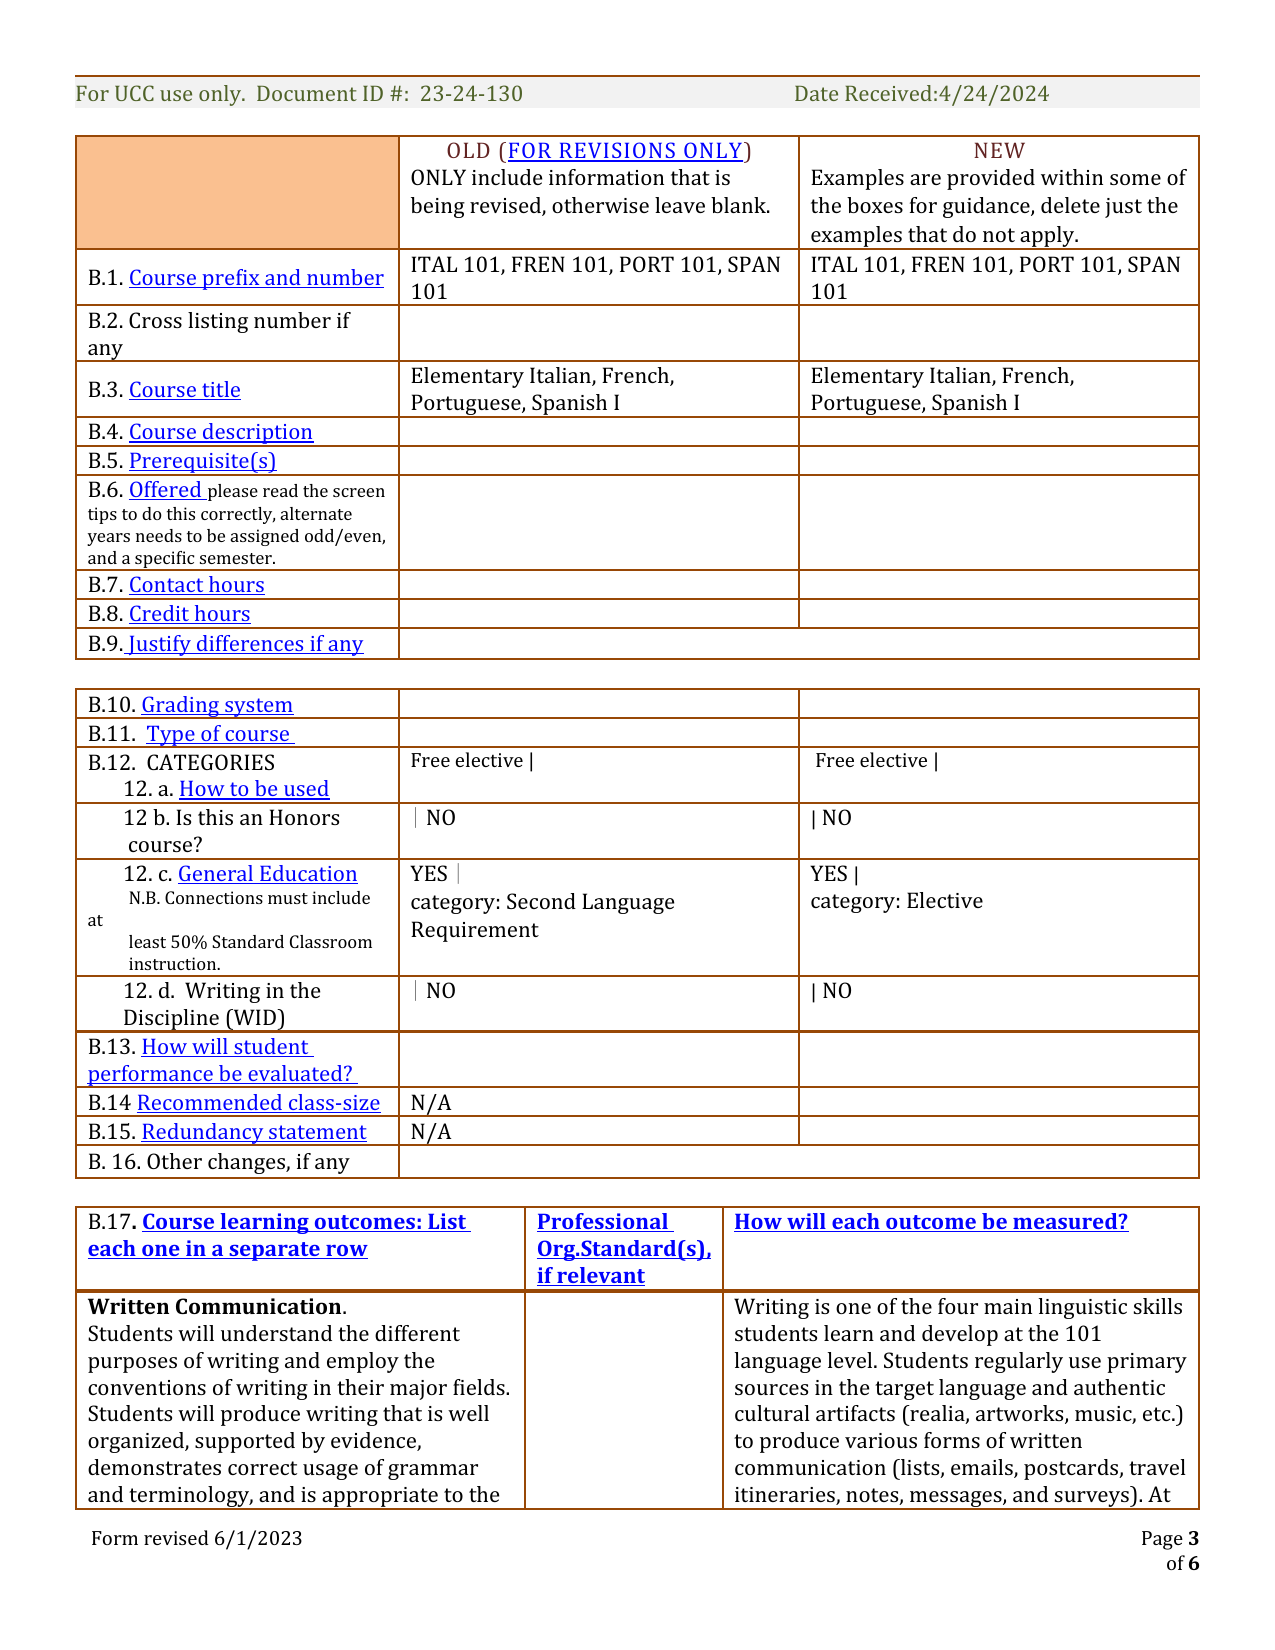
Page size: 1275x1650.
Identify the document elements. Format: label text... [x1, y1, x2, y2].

table_cell | NO [400, 804, 798, 858]
table_cell [800, 1117, 1198, 1144]
table_cell Free elective | [800, 748, 1198, 802]
table_cell ITAL 101, FREN 101, PORT 101, SPAN 101 [800, 250, 1198, 304]
table_cell | NO [800, 977, 1198, 1030]
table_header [724, 1293, 1198, 1508]
table_cell [800, 306, 1198, 360]
table_cell [800, 600, 1198, 627]
table_cell [800, 719, 1198, 746]
table_header Old (for revisions only) ONLY include information that is being revised, otherwise leave blank. [400, 137, 798, 248]
table_cell | NO [400, 977, 798, 1030]
table_header B.10. Grading system [77, 690, 398, 717]
table_header How will each outcome be measured? [724, 1208, 1198, 1288]
table_cell [400, 306, 798, 360]
table_cell B.6. Offered please read the screen tips to do this correctly, alternate years needs to be assigned odd/even, and a specific semester. [77, 476, 398, 569]
table_cell [400, 447, 798, 474]
table_header [400, 690, 798, 717]
table_cell | NO [800, 804, 1198, 858]
table_cell B. 16. Other changes, if any [77, 1146, 398, 1177]
table_header Professional Org.Standard(s), if relevant [526, 1208, 722, 1288]
table_cell B.8. Credit hours [77, 600, 398, 627]
table_cell [800, 1088, 1198, 1115]
table_cell B.15. Redundancy statement [77, 1117, 398, 1144]
table_cell B.7. Contact hours [77, 571, 398, 598]
table_cell [400, 571, 798, 598]
table_header B.17. Course learning outcomes: List each one in a separate row [77, 1208, 524, 1288]
table_cell B.11. Type of course [77, 719, 398, 746]
table_cell [400, 719, 798, 746]
table_cell ITAL 101, FREN 101, PORT 101, SPAN 101 [400, 250, 798, 304]
table_cell B.5. Prerequisite(s) [77, 447, 398, 474]
table_cell Elementary Italian, French, Portuguese, Spanish I [800, 362, 1198, 416]
table_header [800, 690, 1198, 717]
table_cell B.13. How will student performance be evaluated? [77, 1033, 398, 1086]
table_cell B.9. Justify differences if any [77, 629, 398, 658]
table_cell [800, 418, 1198, 445]
table_cell B.2. Cross listing number if any [77, 306, 398, 360]
table_cell B.12. CATEGORIES 12. a. How to be used [77, 748, 398, 802]
table_cell [800, 447, 1198, 474]
table_header New Examples are provided within some of the boxes for guidance, delete just the examples that do not apply. [800, 137, 1198, 248]
table_cell [400, 418, 798, 445]
table_header [77, 137, 398, 248]
table_cell [400, 600, 798, 627]
table_cell [800, 571, 1198, 598]
table_cell 12. c. General Education N.B. Connections must include at least 50% Standard Classroom instruction. [77, 860, 398, 974]
table_cell [400, 629, 1198, 658]
table_cell [800, 1033, 1198, 1086]
table_cell 12. d. Writing in the Discipline (WID) [77, 977, 398, 1030]
table_cell Elementary Italian, French, Portuguese, Spanish I [400, 362, 798, 416]
table_cell B.3. Course title [77, 362, 398, 416]
table_cell [400, 1146, 1198, 1177]
table_cell YES | category: Elective [800, 860, 1198, 974]
table_cell [400, 476, 798, 569]
table_cell B.14 Recommended class-size [77, 1088, 398, 1115]
table_cell [800, 476, 1198, 569]
table_header [526, 1293, 722, 1508]
table_cell B.1. Course prefix and number [77, 250, 398, 304]
table_cell 12 b. Is this an Honors course? [77, 804, 398, 858]
table_cell Free elective | [400, 748, 798, 802]
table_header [77, 1293, 524, 1508]
table_cell N/A [400, 1088, 798, 1115]
table_cell B.4. Course description [77, 418, 398, 445]
table_cell N/A [400, 1117, 798, 1144]
table_cell YES | category: Second Language Requirement [400, 860, 798, 974]
table_cell [400, 1033, 798, 1086]
